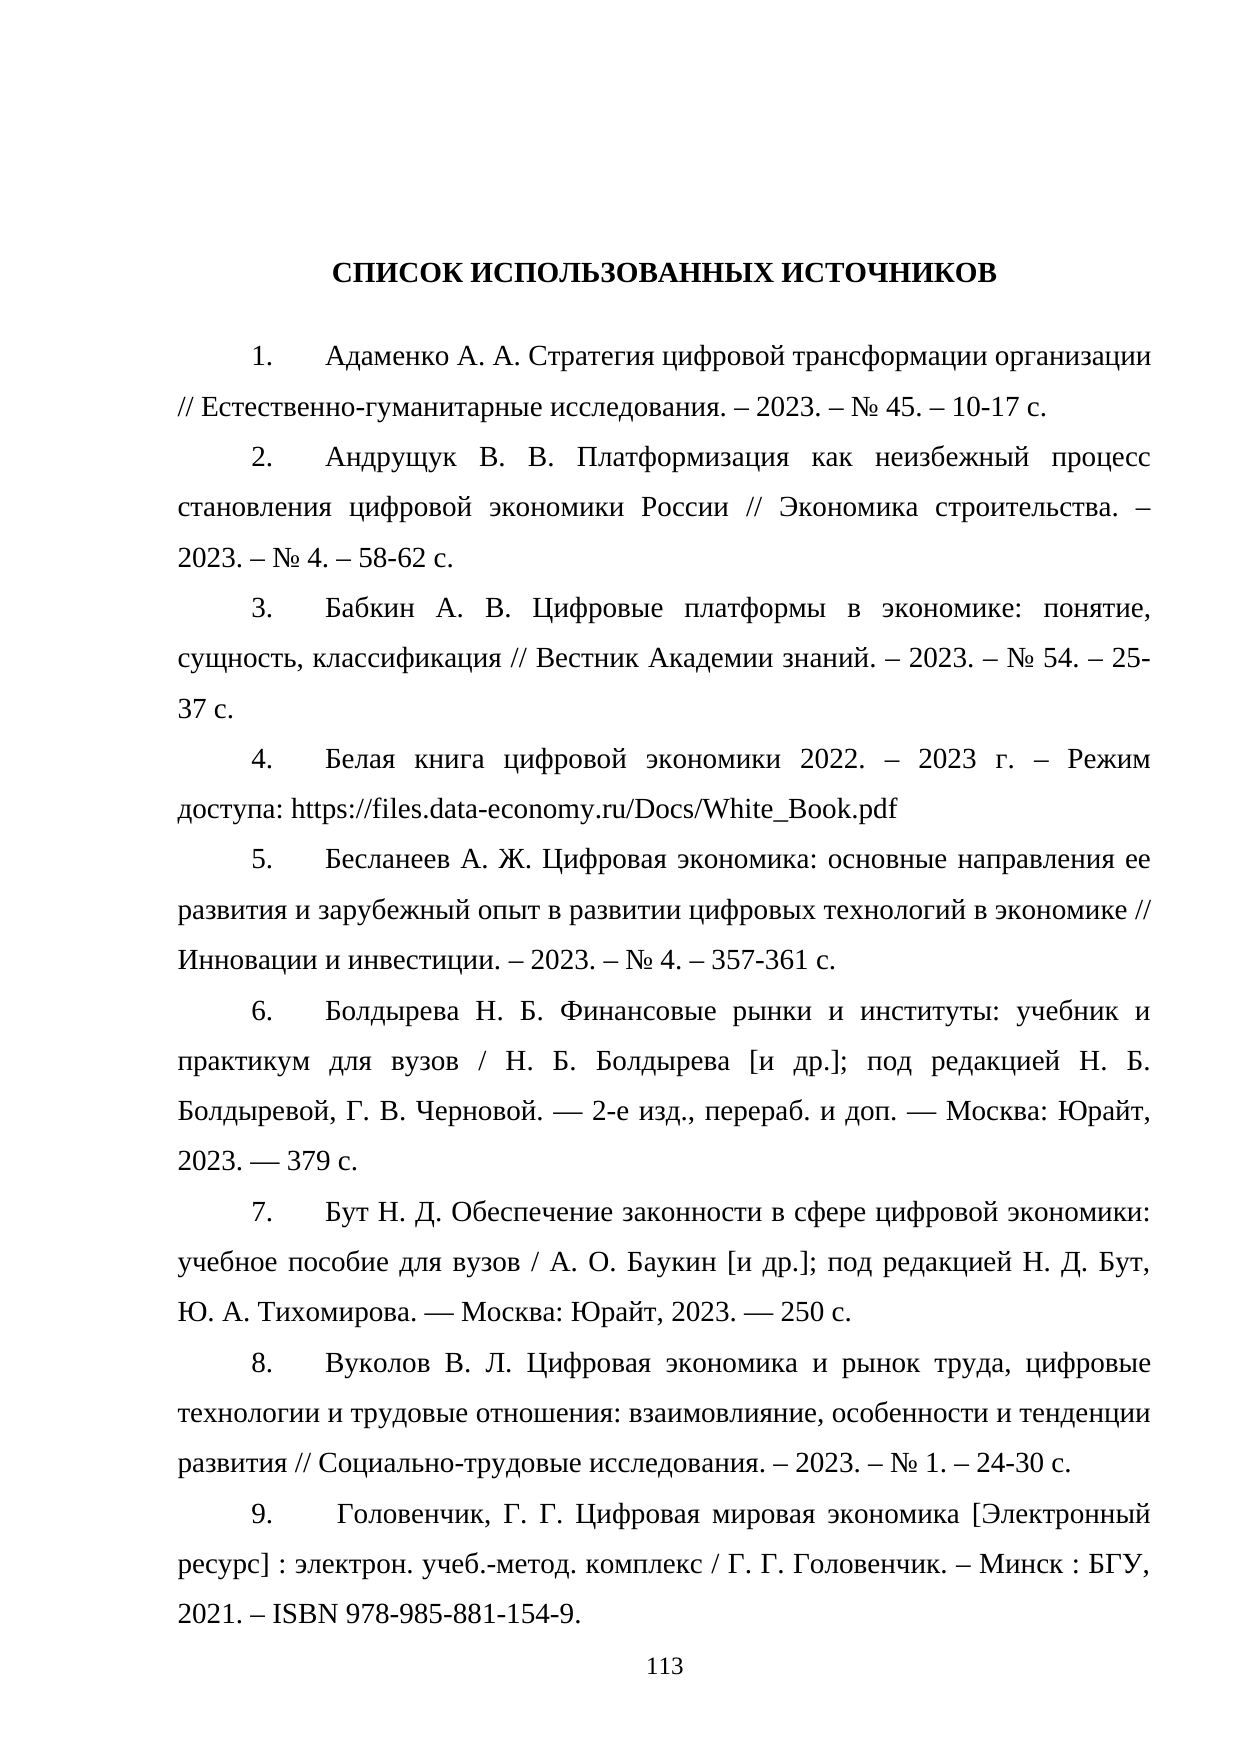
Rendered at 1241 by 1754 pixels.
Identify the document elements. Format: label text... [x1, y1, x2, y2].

list Болдырева Н. Б. Финансовые рынки и институты: учебник и практикум для вузов / Н. Б. Болдырева [и др.]; под редакцией Н. Б. Болдыревой, Г. В. Черновой. — 2-е изд., перераб. и доп. — Москва: Юрайт, 2023. — 379 с. [177, 993, 1152, 1177]
text СПИСОК ИСПОЛЬЗОВАННЫХ ИСТОЧНИКОВ [177, 255, 1152, 288]
list Белая книга цифровой экономики 2022. – 2023 г. – Режим доступа: https://files.data-economy.ru/Docs/White_Book.pdf [177, 741, 1152, 825]
list Андрущук В. В. Платформизация как неизбежный процесс становления цифровой экономики России // Экономика строительства. – 2023. – № 4. – 58-62 с. [177, 439, 1152, 573]
list Бут Н. Д. Обеспечение законности в сфере цифровой экономики: учебное пособие для вузов / А. О. Баукин [и др.]; под редакцией Н. Д. Бут, Ю. А. Тихомирова. — Москва: Юрайт, 2023. — 250 с. [177, 1194, 1152, 1328]
list Головенчик, Г. Г. Цифровая мировая экономика [Электронный ресурс] : электрон. учеб.-метод. комплекс / Г. Г. Головенчик. – Минск : БГУ, 2021. – ISBN 978-985-881-154-9. [177, 1496, 1152, 1630]
list Вуколов В. Л. Цифровая экономика и рынок труда, цифровые технологии и трудовые отношения: взаимовлияние, особенности и тенденции развития // Социально-трудовые исследования. – 2023. – № 1. – 24-30 с. [177, 1345, 1152, 1479]
list Адаменко А. А. Стратегия цифровой трансформации организации // Естественно-гуманитарные исследования. – 2023. – № 45. – 10-17 с. [177, 338, 1152, 422]
list Бабкин А. В. Цифровые платформы в экономике: понятие, сущность, классификация // Вестник Академии знаний. – 2023. – № 54. – 25-37 с. [177, 590, 1152, 724]
list Бесланеев А. Ж. Цифровая экономика: основные направления ее развития и зарубежный опыт в развитии цифровых технологий в экономике // Инновации и инвестиции. – 2023. – № 4. – 357-361 с. [177, 842, 1152, 976]
